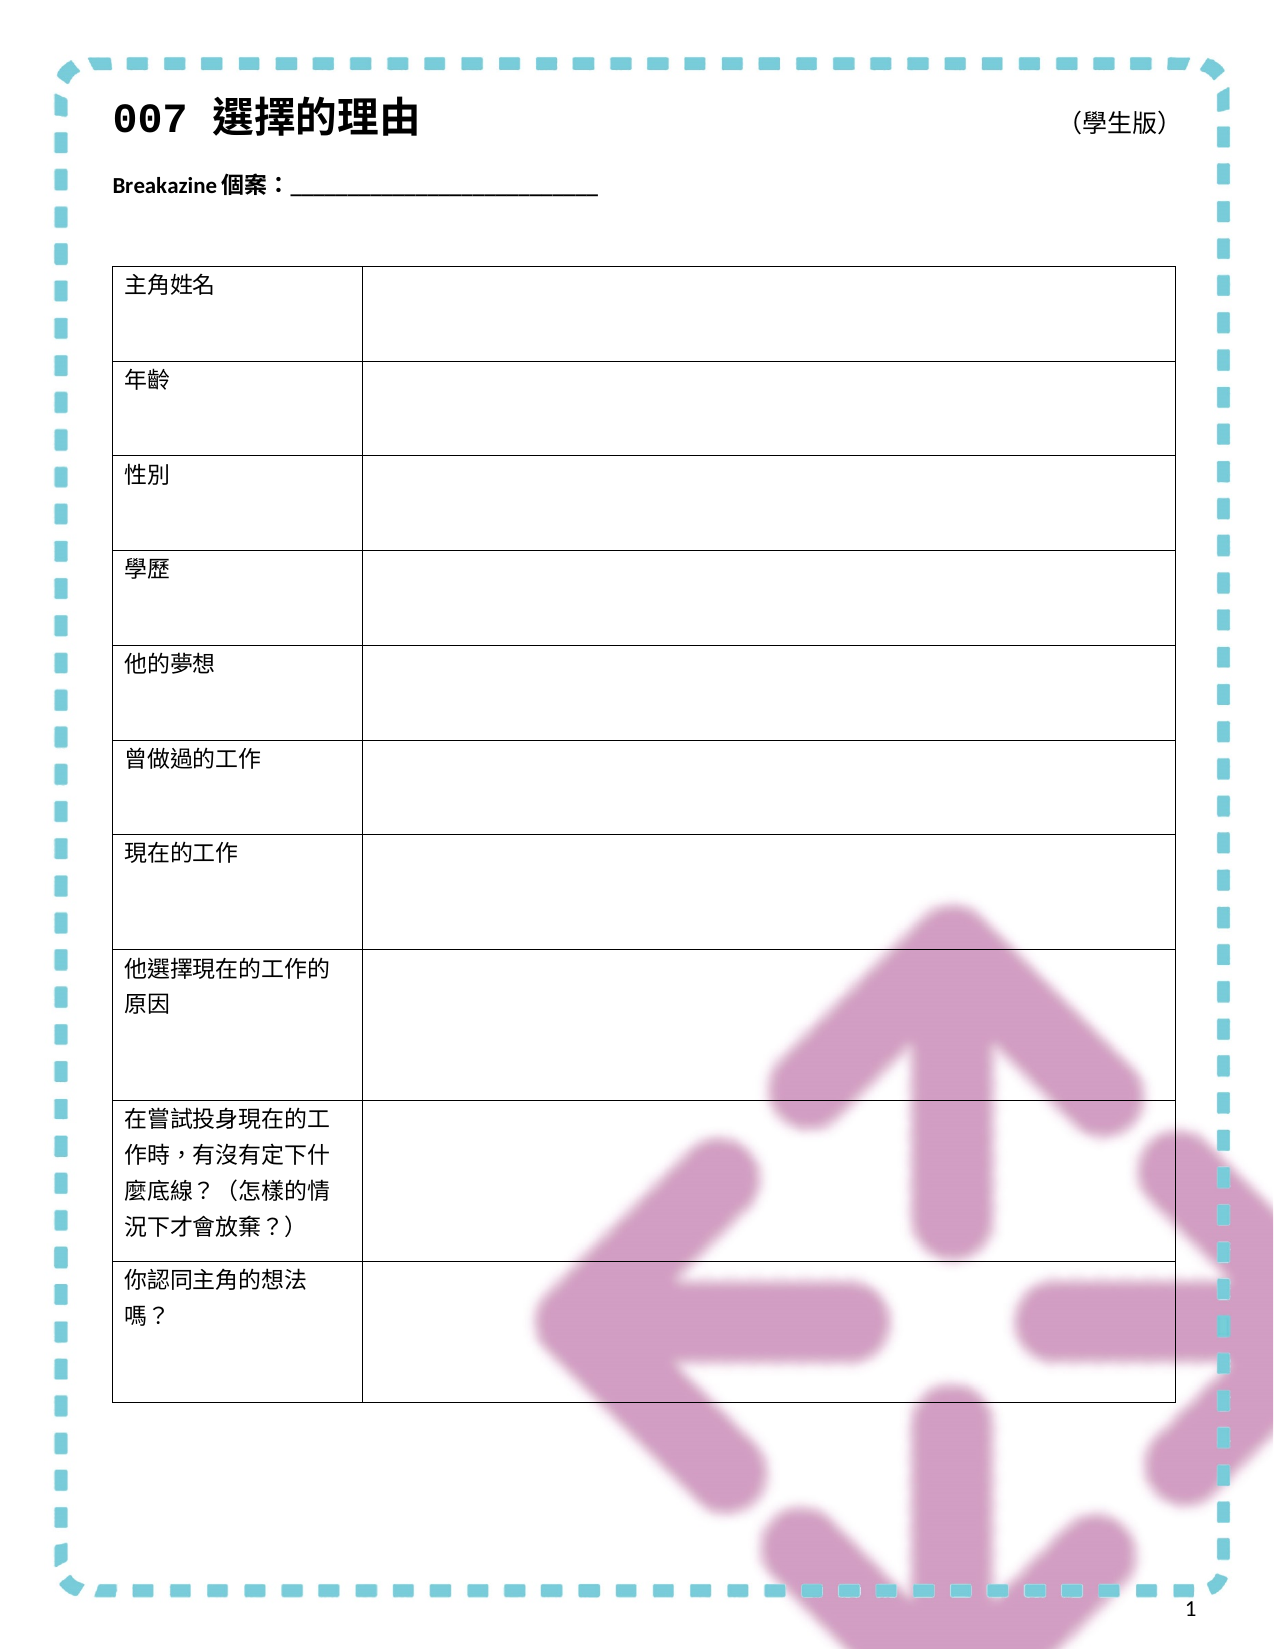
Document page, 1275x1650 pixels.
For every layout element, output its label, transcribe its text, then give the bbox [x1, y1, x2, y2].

table_cell 他選擇現在的工作的原因 [113, 950, 362, 1100]
table_cell [363, 835, 1175, 949]
table_cell [363, 1101, 1175, 1261]
table_cell 學歷 [113, 551, 362, 645]
text 007 選擇的理由 （學生版） [112, 84, 1196, 145]
table_header [363, 267, 1175, 361]
table_cell 性別 [113, 456, 362, 550]
table_header 主角姓名 [113, 267, 362, 361]
table_cell [363, 456, 1175, 550]
table_cell [363, 1262, 1175, 1402]
table_cell [363, 551, 1175, 645]
table_cell 曾做過的工作 [113, 741, 362, 834]
table_cell [363, 741, 1175, 834]
table_cell [363, 950, 1175, 1100]
table_cell 年齡 [113, 362, 362, 455]
table_cell 現在的工作 [113, 835, 362, 949]
picture [0, 0, 1274, 1649]
table_cell 你認同主角的想法嗎？ [113, 1262, 362, 1402]
text Breakazine個案：___________________________ [112, 167, 1196, 200]
table_cell [363, 646, 1175, 739]
table_cell 在嘗試投身現在的工作時，有沒有定下什麼底線？（怎樣的情況下才會放棄？） [113, 1101, 362, 1261]
table_cell [363, 362, 1175, 455]
table_cell 他的夢想 [113, 646, 362, 739]
